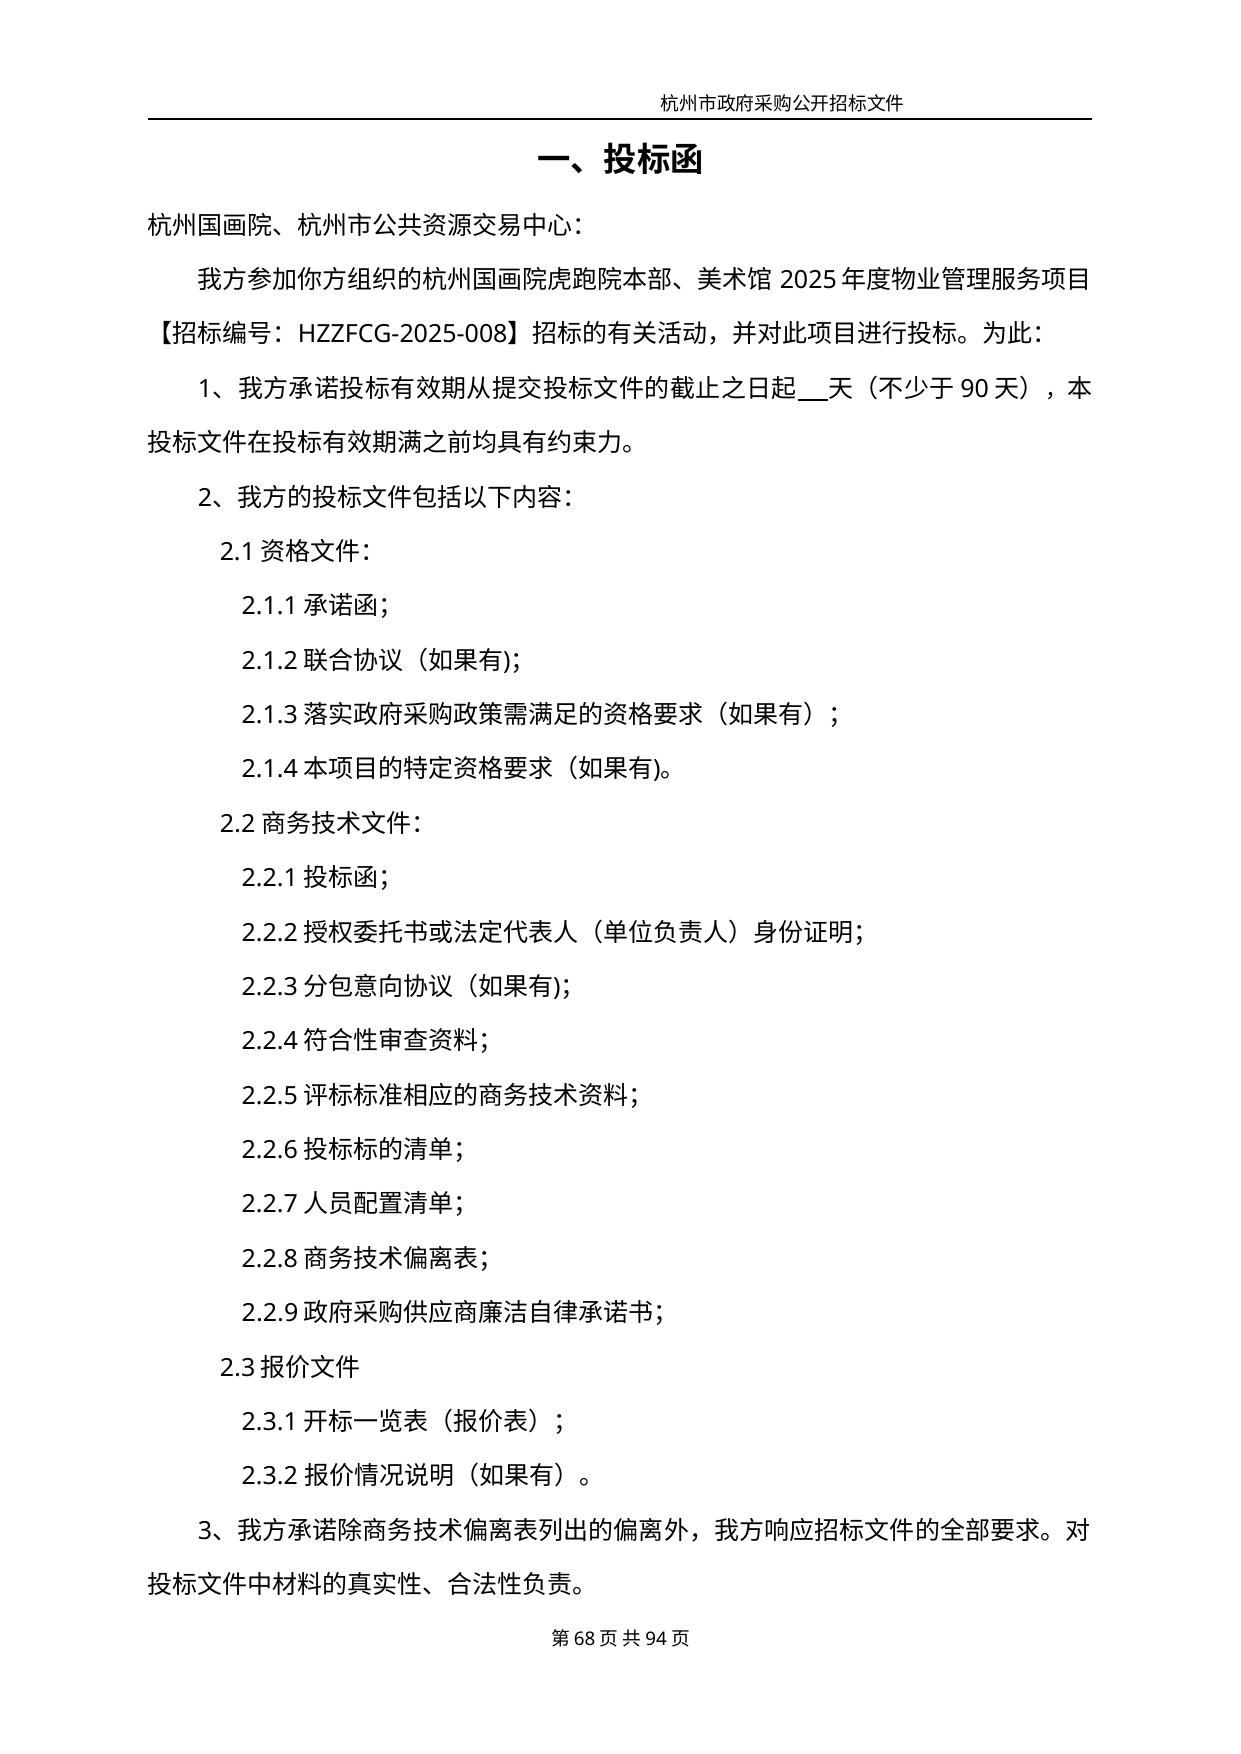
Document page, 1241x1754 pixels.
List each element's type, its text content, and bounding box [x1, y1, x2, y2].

text 2.3.2 报价情况说明（如果有）。 [191, 1456, 1092, 1492]
text 2.3.1开标一览表（报价表）； [191, 1401, 1092, 1438]
text 2.1.3落实政府采购政策需满足的资格要求（如果有）； [191, 694, 1092, 731]
text 2.2.4符合性审查资料； [191, 1021, 1092, 1057]
text 2.2.1投标函； [191, 858, 1092, 894]
text 2.1.2联合协议（如果有)； [191, 640, 1092, 676]
text 2.2.7人员配置清单； [191, 1184, 1092, 1220]
text 2.2.9政府采购供应商廉洁自律承诺书； [191, 1293, 1092, 1329]
text 2.2.6投标标的清单； [191, 1129, 1092, 1166]
text 2.2.2授权委托书或法定代表人（单位负责人）身份证明； [191, 912, 1092, 948]
text 2.2.8商务技术偏离表； [191, 1238, 1092, 1274]
text 1、我方承诺投标有效期从提交投标文件的截止之日起 天（不少于90天），本投标文件在投标有效期满之前均具有约束力。 [148, 368, 1092, 459]
text 2.2 商务技术文件： [169, 803, 1092, 839]
text 我方参加你方组织的杭州国画院虎跑院本部、美术馆2025年度物业管理服务项目【招标编号：HZZFCG-2025-008】招标的有关活动，并对此项目进行投标。为此： [148, 259, 1092, 350]
text 2、我方的投标文件包括以下内容： [148, 477, 1092, 513]
text 2.3报价文件 [169, 1347, 1092, 1383]
text 2.2.5评标标准相应的商务技术资料； [191, 1075, 1092, 1111]
text 2.2.3分包意向协议（如果有)； [191, 966, 1092, 1003]
text 杭州国画院、杭州市公共资源交易中心： [148, 205, 1092, 241]
text 3、我方承诺除商务技术偏离表列出的偏离外，我方响应招标文件的全部要求。对投标文件中材料的真实性、合法性负责。 [148, 1510, 1092, 1601]
text 一、投标函 [148, 133, 1092, 181]
text 2.1.4本项目的特定资格要求（如果有)。 [191, 749, 1092, 785]
text 2.1资格文件： [169, 531, 1092, 568]
text 2.1.1承诺函； [191, 586, 1092, 622]
